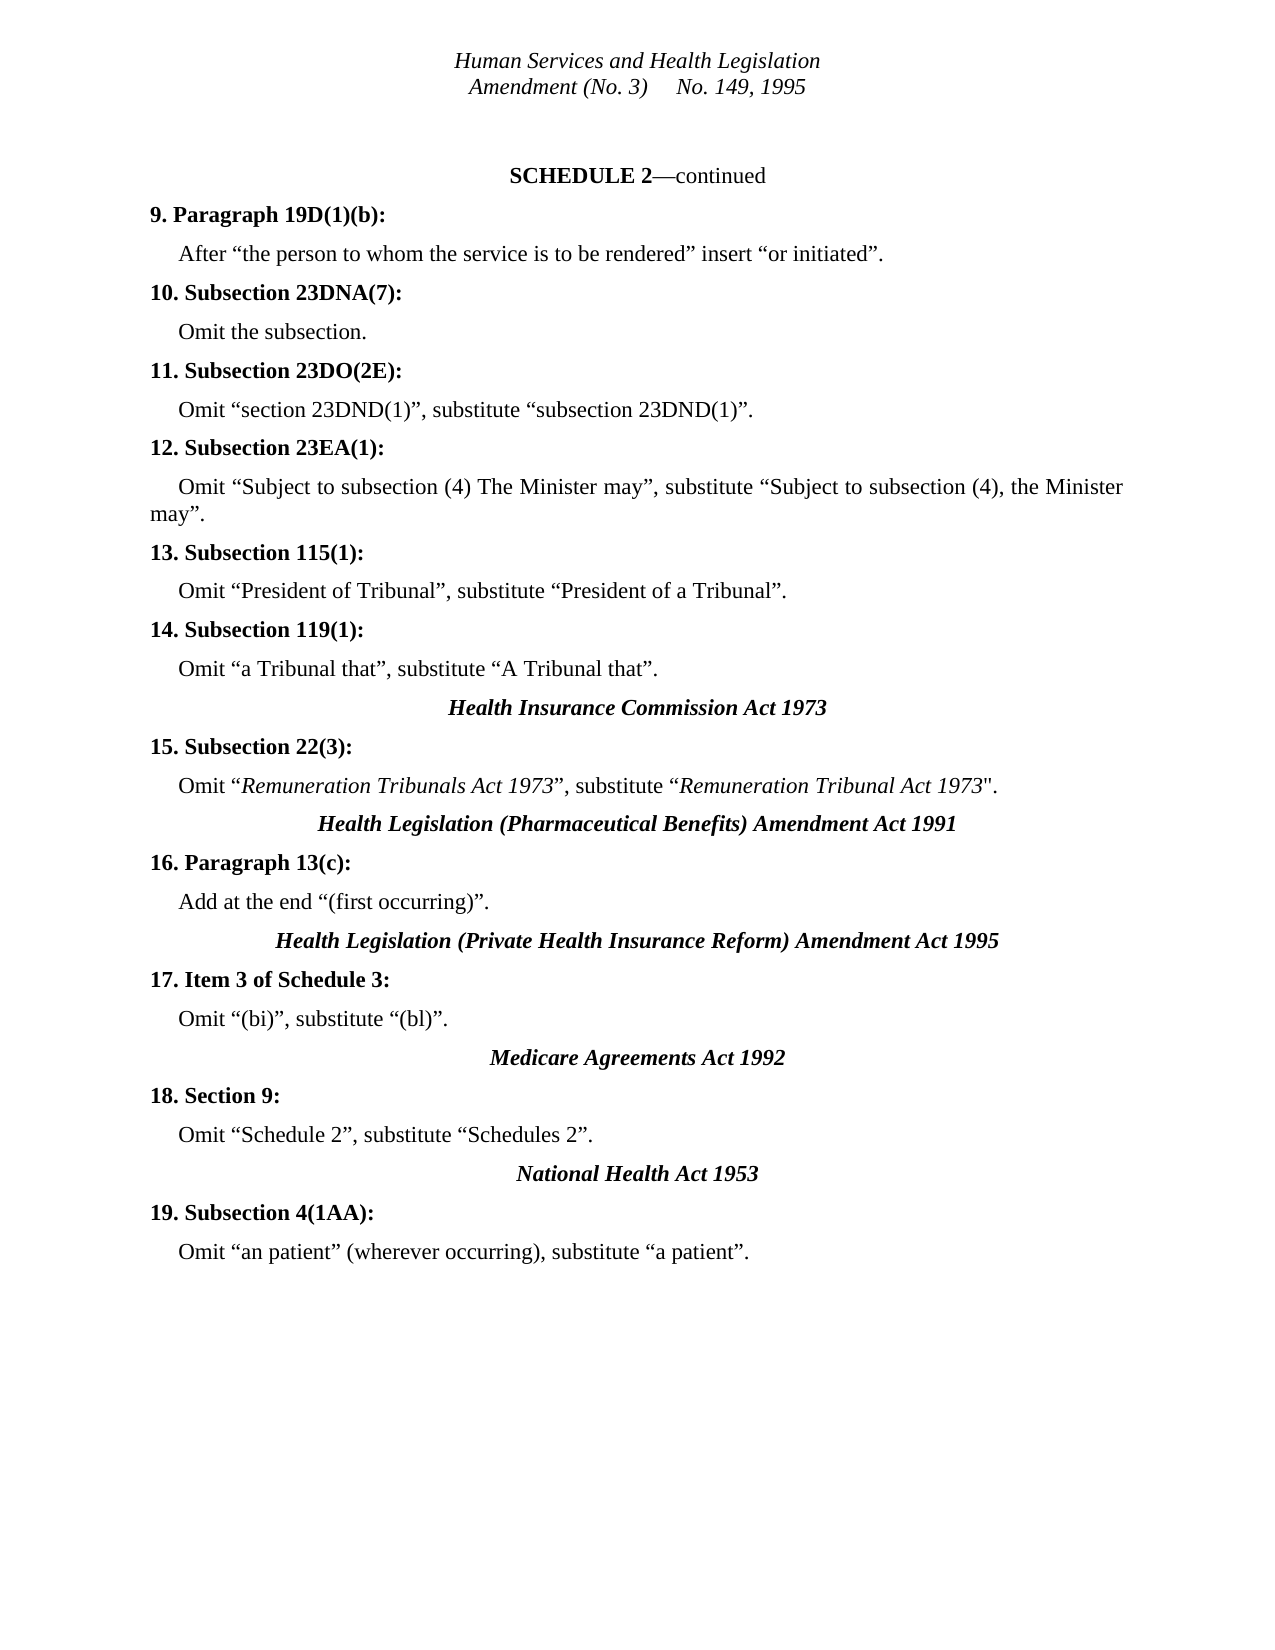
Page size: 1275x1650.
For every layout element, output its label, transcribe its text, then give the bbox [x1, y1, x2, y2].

text 19. Subsection 4(1AA): [150, 1199, 1125, 1225]
text Omit “President of Tribunal”, substitute “President of a Tribunal”. [150, 577, 1125, 604]
text 10. Subsection 23DNA(7): [150, 279, 1125, 305]
text Omit “Subject to subsection (4) The Minister may”, substitute “Subject to subsection (4), the Minister may”. [150, 473, 1125, 526]
text Omit “Schedule 2”, substitute “Schedules 2”. [150, 1121, 1125, 1148]
text 11. Subsection 23DO(2E): [150, 357, 1125, 383]
text Omit “a Tribunal that”, substitute “A Tribunal that”. [150, 655, 1125, 681]
text Omit “section 23DND(1)”, substitute “subsection 23DND(1)”. [150, 396, 1125, 422]
text Health Legislation (Pharmaceutical Benefits) Amendment Act 1991 [150, 811, 1125, 837]
text 12. Subsection 23EA(1): [150, 434, 1125, 461]
text 14. Subsection 119(1): [150, 616, 1125, 643]
text Omit the subsection. [150, 318, 1125, 344]
text After “the person to whom the service is to be rendered” insert “or initiated”. [150, 240, 1125, 267]
text 9. Paragraph 19D(1)(b): [150, 201, 1125, 228]
text 18. Section 9: [150, 1082, 1125, 1109]
text 17. Item 3 of Schedule 3: [150, 966, 1125, 992]
text Health Insurance Commission Act 1973 [150, 694, 1125, 720]
text 15. Subsection 22(3): [150, 733, 1125, 759]
text National Health Act 1953 [150, 1160, 1125, 1187]
text 13. Subsection 115(1): [150, 538, 1125, 565]
text SCHEDULE 2—continued [150, 162, 1125, 189]
text Omit “(bi)”, substitute “(bl)”. [150, 1005, 1125, 1031]
text Omit “Remuneration Tribunals Act 1973”, substitute “Remuneration Tribunal Act 1973". [150, 772, 1125, 798]
text Medicare Agreements Act 1992 [150, 1044, 1125, 1070]
text Health Legislation (Private Health Insurance Reform) Amendment Act 1995 [150, 927, 1125, 953]
text Omit “an patient” (wherever occurring), substitute “a patient”. [150, 1238, 1125, 1264]
text 16. Paragraph 13(c): [150, 849, 1125, 876]
text Add at the end “(first occurring)”. [150, 888, 1125, 914]
